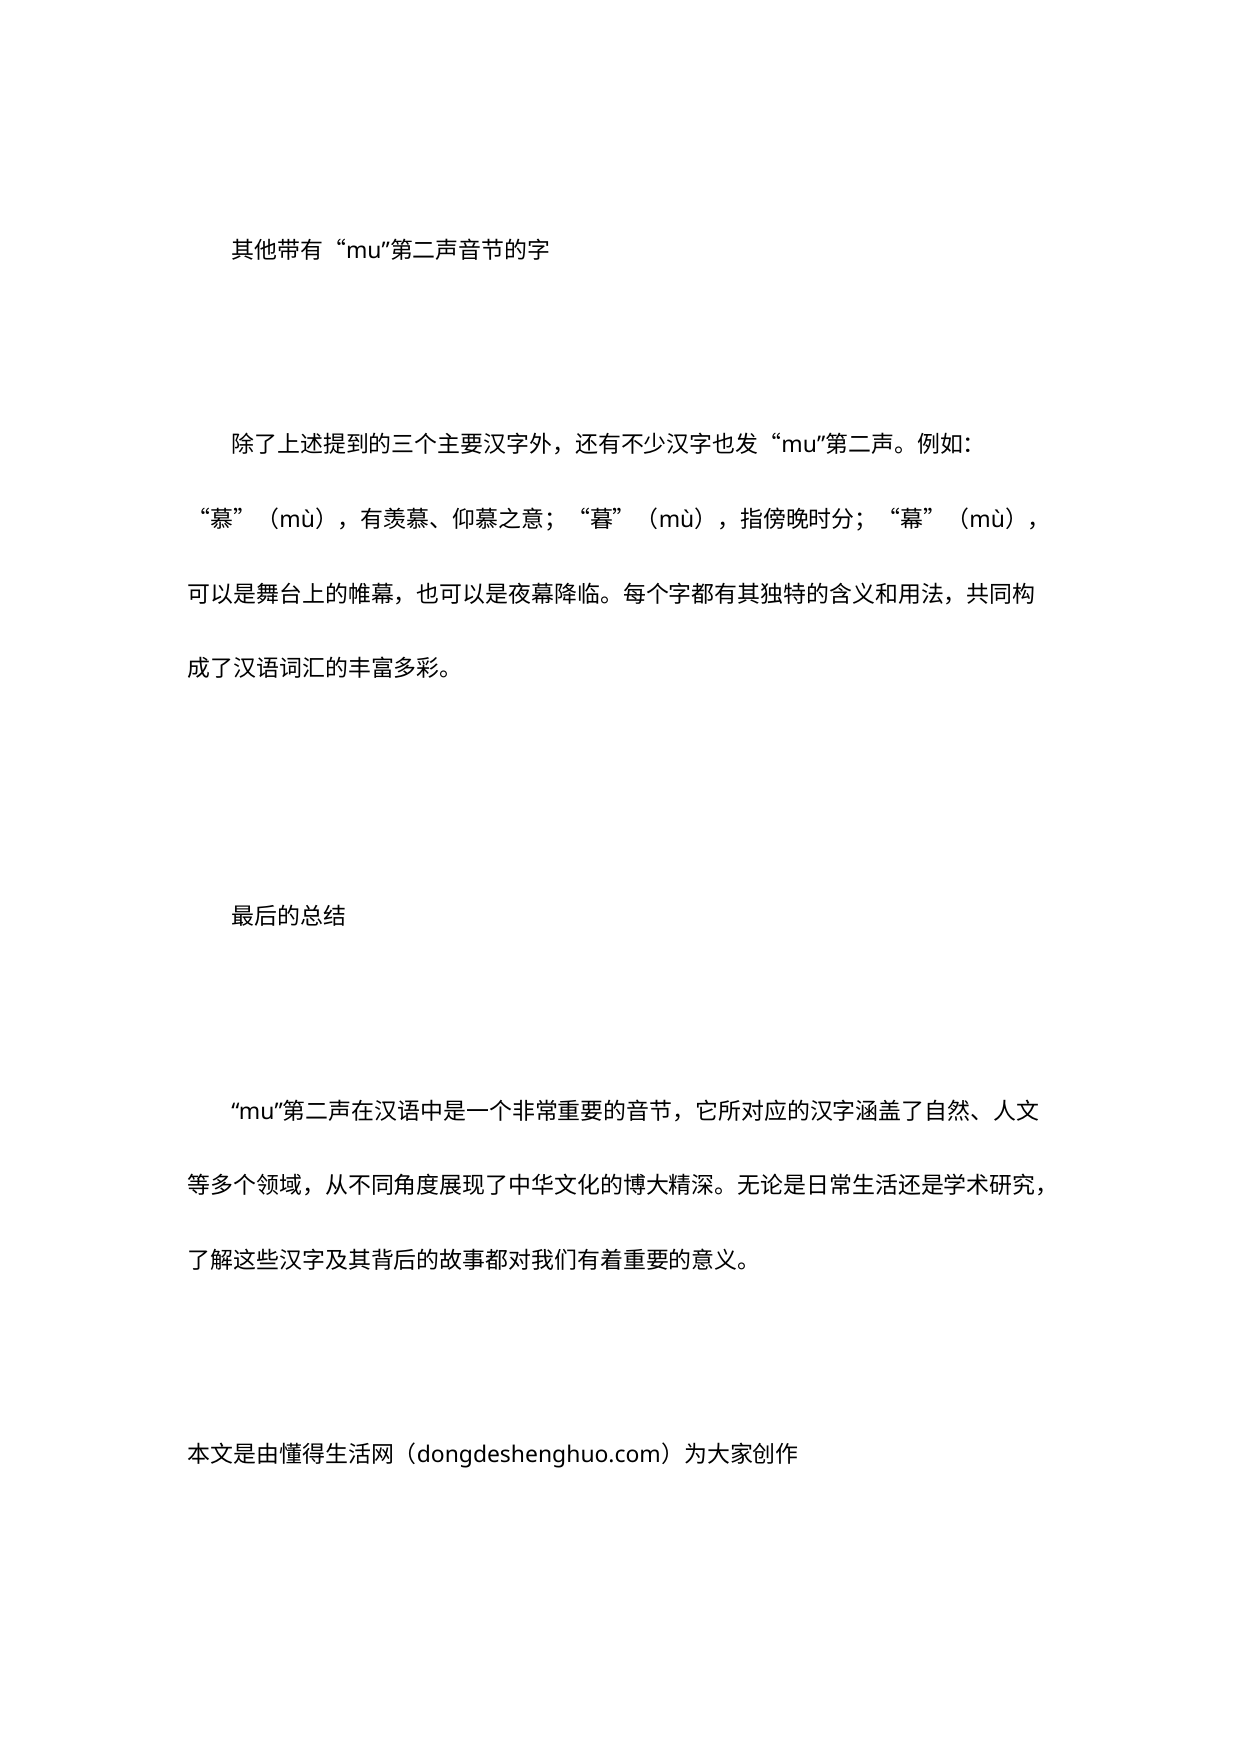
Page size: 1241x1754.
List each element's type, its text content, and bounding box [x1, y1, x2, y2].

text 本文是由懂得生活网（dongdeshenghuo.com）为大家创作 [187, 1420, 1053, 1485]
text “mu”第二声在汉语中是一个非常重要的音节，它所对应的汉字涵盖了自然、人文等多个领域，从不同角度展现了中华文化的博大精深。无论是日常生活还是学术研究，了解这些汉字及其背后的故事都对我们有着重要的意义。 [187, 1077, 1053, 1291]
text 最后的总结 [187, 882, 1053, 947]
text 其他带有“mu”第二声音节的字 [187, 216, 1053, 281]
text 除了上述提到的三个主要汉字外，还有不少汉字也发“mu”第二声。例如：“慕”（mù），有羡慕、仰慕之意；“暮”（mù），指傍晚时分；“幕”（mù），可以是舞台上的帷幕，也可以是夜幕降临。每个字都有其独特的含义和用法，共同构成了汉语词汇的丰富多彩。 [187, 410, 1053, 699]
